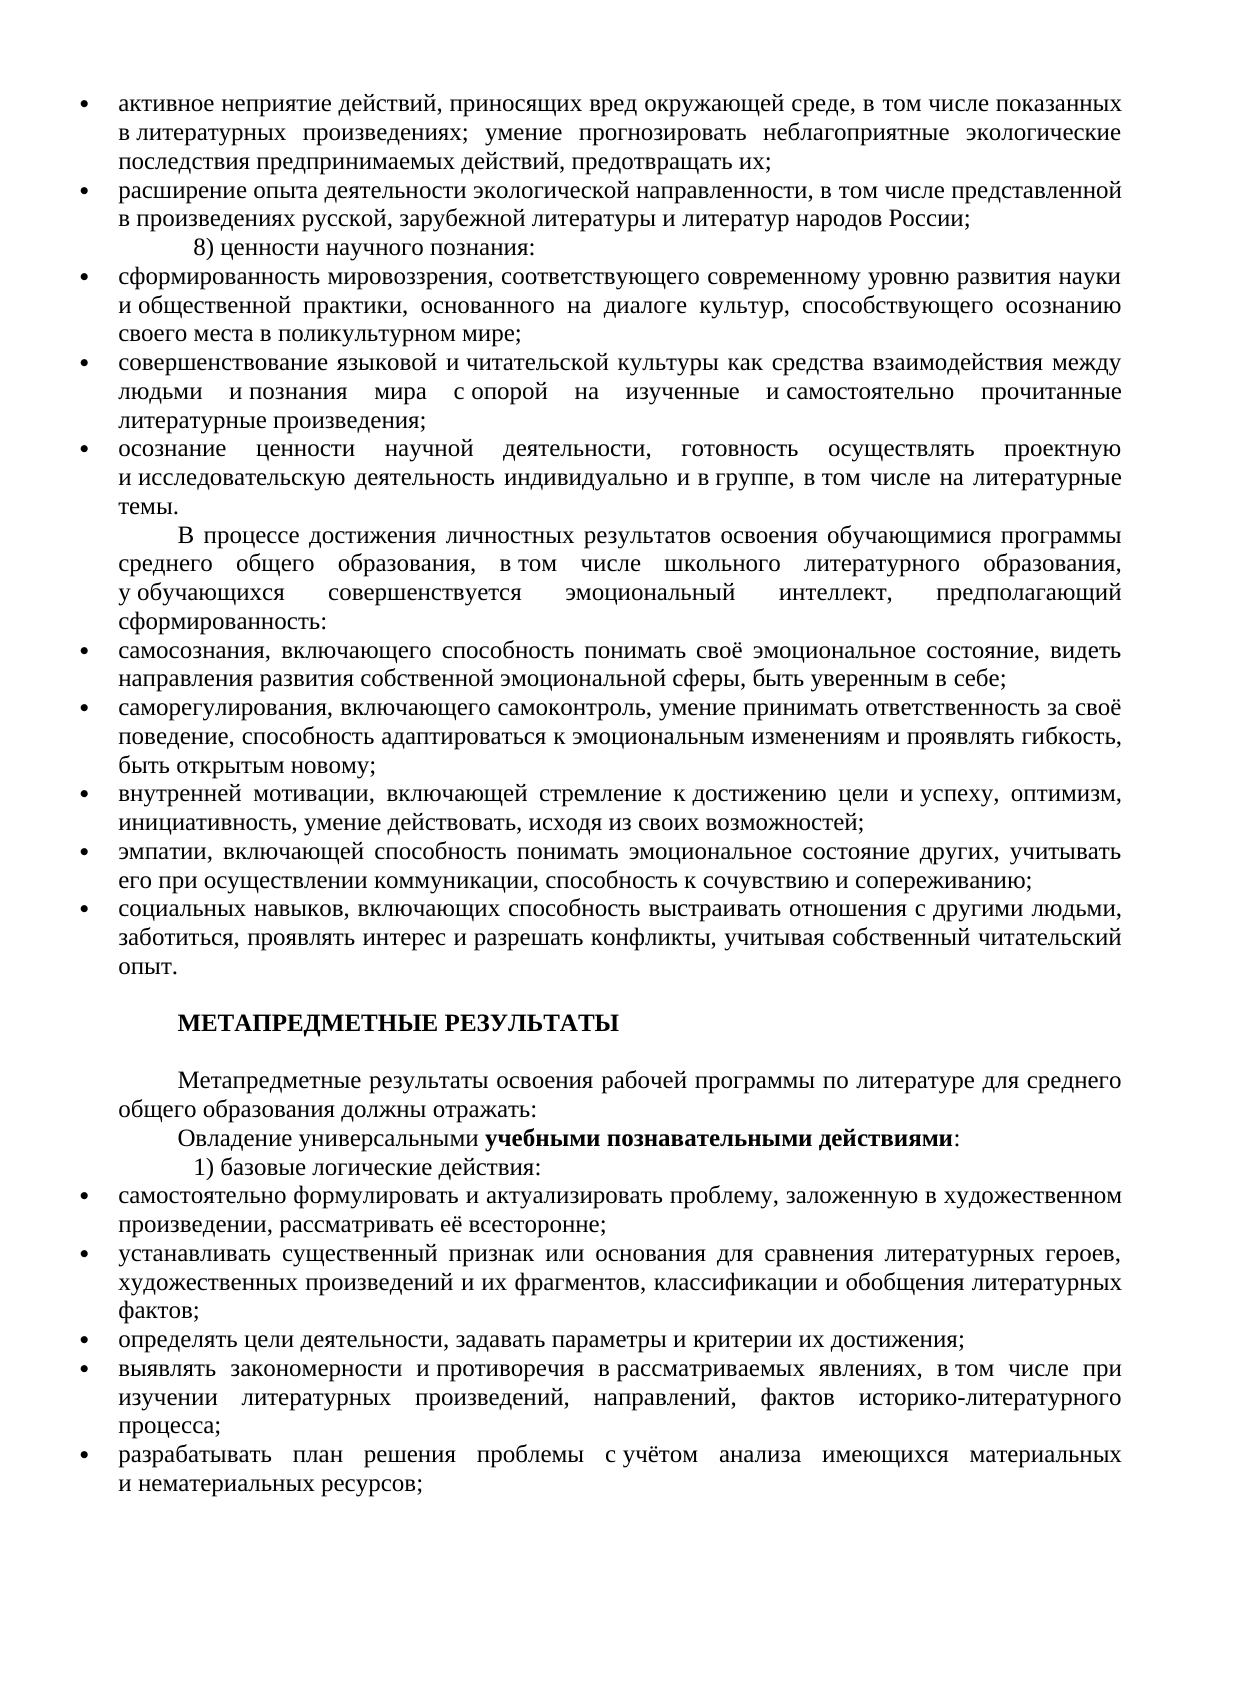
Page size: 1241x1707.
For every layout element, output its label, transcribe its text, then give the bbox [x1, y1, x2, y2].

list устанавливать существенный признак или основания для сравнения литературных героев, художественных произведений и их фрагментов, классификации и обобщения литературных фактов; [81, 1238, 1122, 1324]
list самосознания, включающего способность понимать своё эмоциональное состояние, видеть направления развития собственной эмоциональной сферы, быть уверенным в себе; [81, 635, 1122, 692]
text Метапредметные результаты освоения рабочей программы по литературе для среднего общего образования должны отражать: [118, 1065, 1122, 1123]
list самостоятельно формулировать и актуализировать проблему, заложенную в художественном произведении, рассматривать её всесторонне; [81, 1180, 1122, 1238]
list определять цели деятельности, задавать параметры и критерии их достижения; [81, 1324, 1122, 1353]
text Овладение универсальными учебными познавательными действиями: [118, 1123, 1122, 1152]
list саморегулирования, включающего самоконтроль, умение принимать ответственность за своё поведение, способность адаптироваться к эмоциональным изменениям и проявлять гибкость, быть открытым новому; [81, 692, 1122, 778]
list расширение опыта деятельности экологической направленности, в том числе представленной в произведениях русской, зарубежной литературы и литератур народов России; [81, 175, 1122, 232]
list эмпатии, включающей способность понимать эмоциональное состояние других, учитывать его при осуществлении коммуникации, способность к сочувствию и сопереживанию; [81, 836, 1122, 893]
list выявлять закономерности и противоречия в рассматриваемых явлениях, в том числе при изучении литературных произведений, направлений, фактов историко-литературного процесса; [81, 1353, 1122, 1439]
list сформированность мировоззрения, соответствующего современному уровню развития науки и общественной практики, основанного на диалоге культур, способствующего осознанию своего места в поликультурном мире; [81, 261, 1122, 347]
list внутренней мотивации, включающей стремление к достижению цели и успеху, оптимизм, инициативность, умение действовать, исходя из своих возможностей; [81, 778, 1122, 836]
list разрабатывать план решения проблемы с учётом анализа имеющихся материальных и нематериальных ресурсов; [81, 1439, 1122, 1497]
list активное неприятие действий, приносящих вред окружающей среде, в том числе показанных в литературных произведениях; умение прогнозировать неблагоприятные экологические последствия предпринимаемых действий, предотвращать их; [81, 88, 1122, 175]
text В процессе достижения личностных результатов освоения обучающимися программы среднего общего образования, в том числе школьного литературного образования, у обучающихся совершенствуется эмоциональный интеллект, предполагающий сформированность: [118, 520, 1122, 635]
text 1) базовые логические действия: [118, 1152, 1122, 1180]
list социальных навыков, включающих способность выстраивать отношения с другими людьми, заботиться, проявлять интерес и разрешать конфликты, учитывая собственный читательский опыт. [81, 893, 1122, 980]
list осознание ценности научной деятельности, готовность осуществлять проектную и исследовательскую деятельность индивидуально и в группе, в том числе на литературные темы. [81, 433, 1122, 520]
text 8) ценности научного познания: [118, 232, 1122, 261]
list совершенствование языковой и читательской культуры как средства взаимодействия между людьми и познания мира с опорой на изученные и самостоятельно прочитанные литературные произведения; [81, 347, 1122, 433]
text МЕТАПРЕДМЕТНЫЕ РЕЗУЛЬТАТЫ [118, 1008, 1122, 1065]
